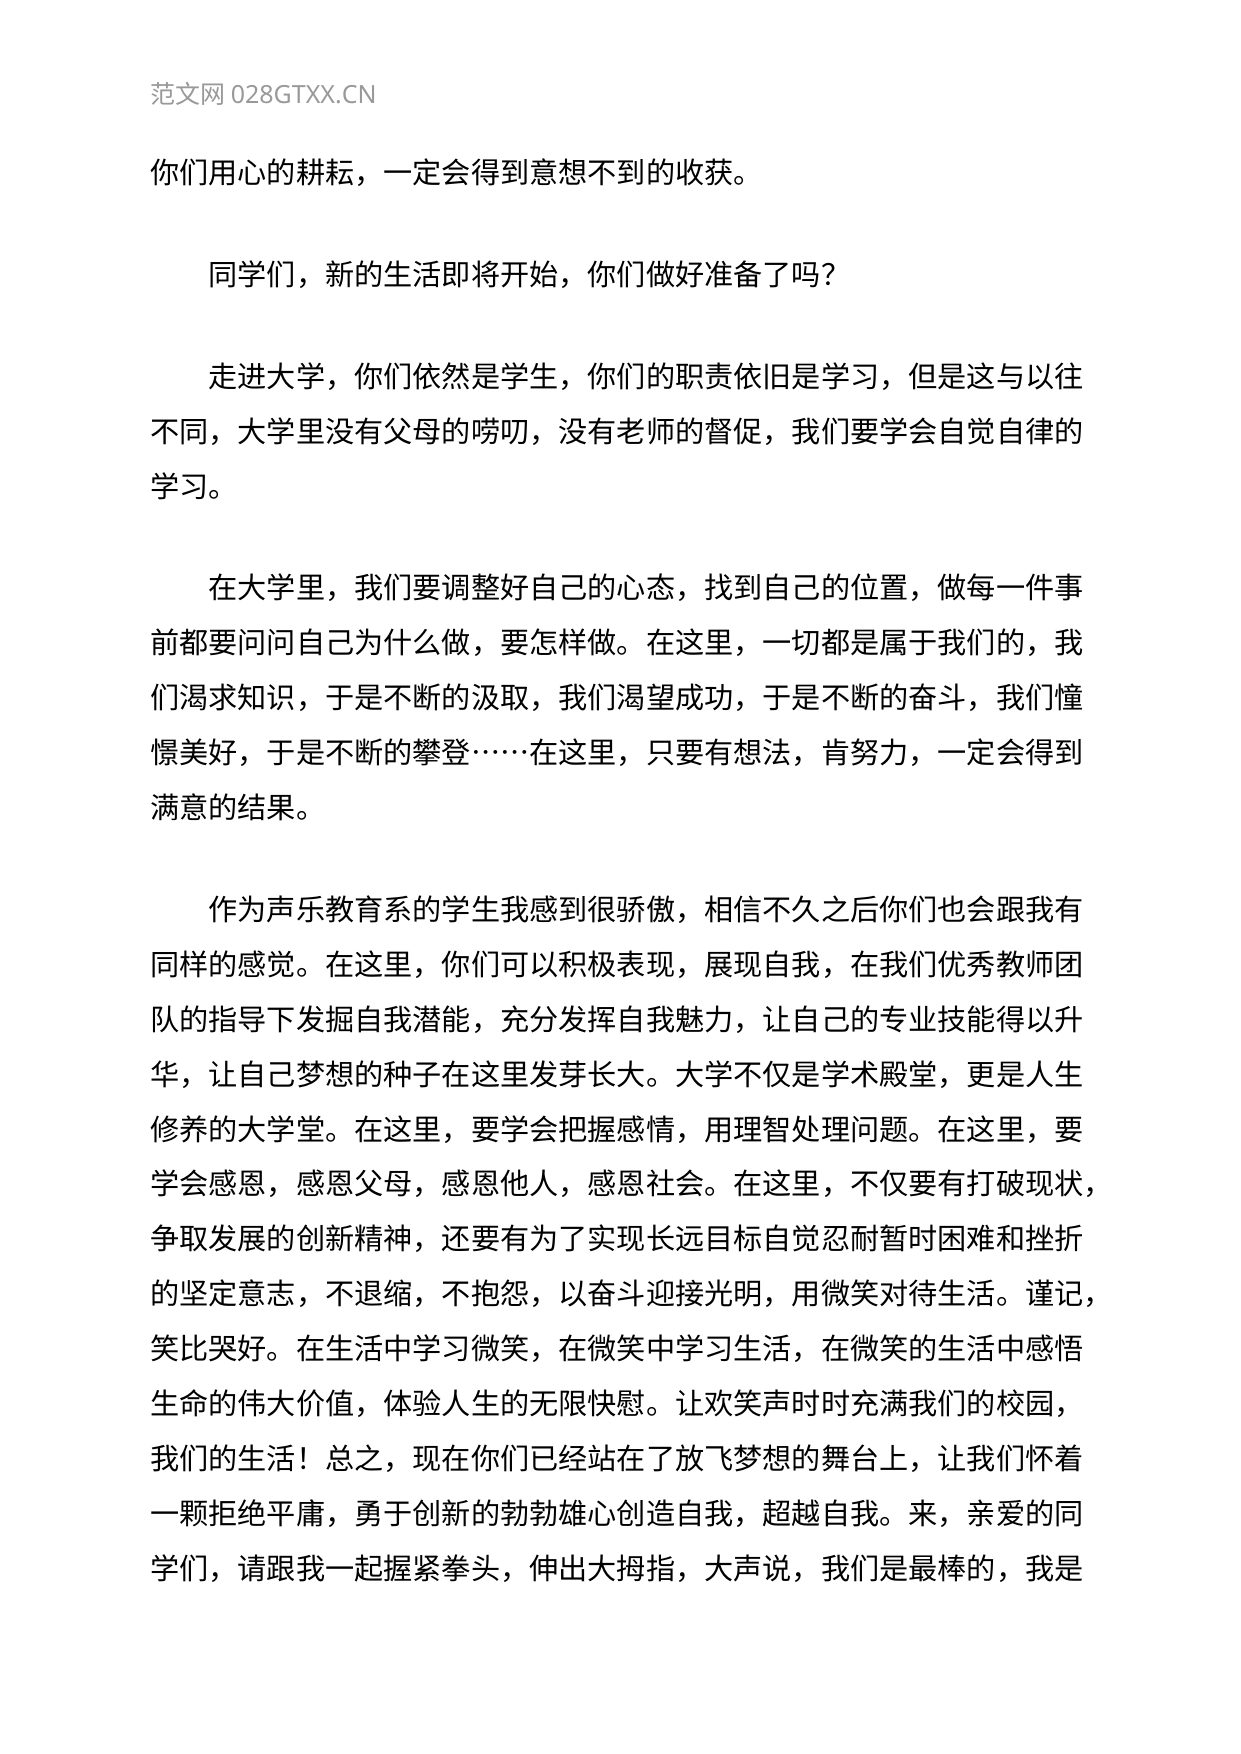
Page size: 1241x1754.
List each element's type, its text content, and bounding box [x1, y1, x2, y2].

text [150, 886, 1090, 1587]
text 同学们，新的生活即将开始，你们做好准备了吗？ [150, 252, 1090, 294]
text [150, 150, 1090, 192]
text 走进大学，你们依然是学生，你们的职责依旧是学习，但是这与以往不同，大学里没有父母的唠叨，没有老师的督促，我们要学会自觉自律的学习。 [150, 353, 1090, 506]
text 在大学里，我们要调整好自己的心态，找到自己的位置，做每一件事前都要问问自己为什么做，要怎样做。在这里，一切都是属于我们的，我们渴求知识，于是不断的汲取，我们渴望成功，于是不断的奋斗，我们憧憬美好，于是不断的攀登……在这里，只要有想法，肯努力，一定会得到满意的结果。 [150, 565, 1090, 827]
